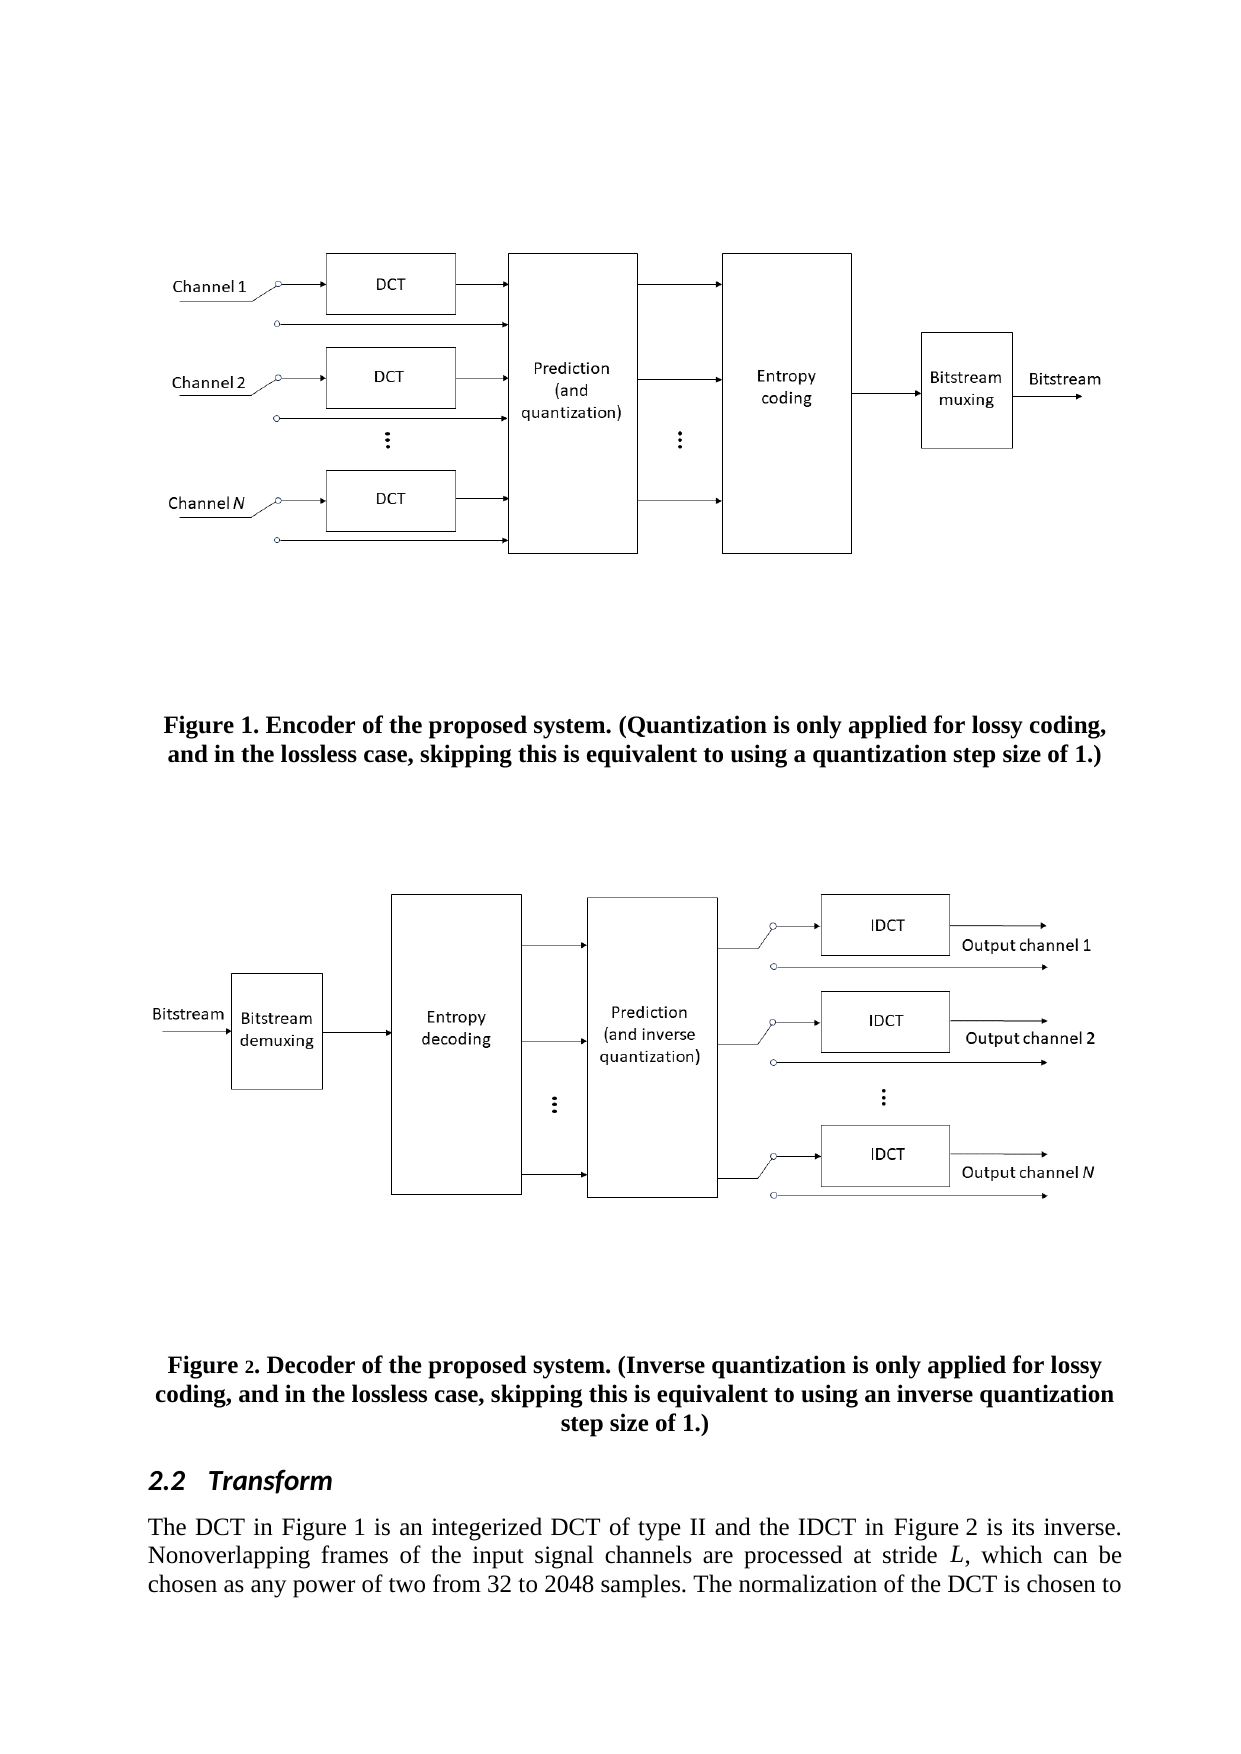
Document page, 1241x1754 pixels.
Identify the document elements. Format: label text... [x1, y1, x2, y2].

subtitle Transform [148, 1462, 1122, 1497]
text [148, 1512, 1122, 1598]
picture [147, 147, 1123, 696]
text Figure 1. Encoder of the proposed system. (Quantization is only applied for lossy coding, and in the lossless case, skipping this is equivalent to using a quantization step size of 1.) [148, 710, 1122, 767]
picture [147, 788, 1123, 1337]
text Figure 2. Decoder of the proposed system. (Inverse quantization is only applied for lossy coding, and in the lossless case, skipping this is equivalent to using an inverse quantization step size of 1.) [148, 1351, 1122, 1437]
